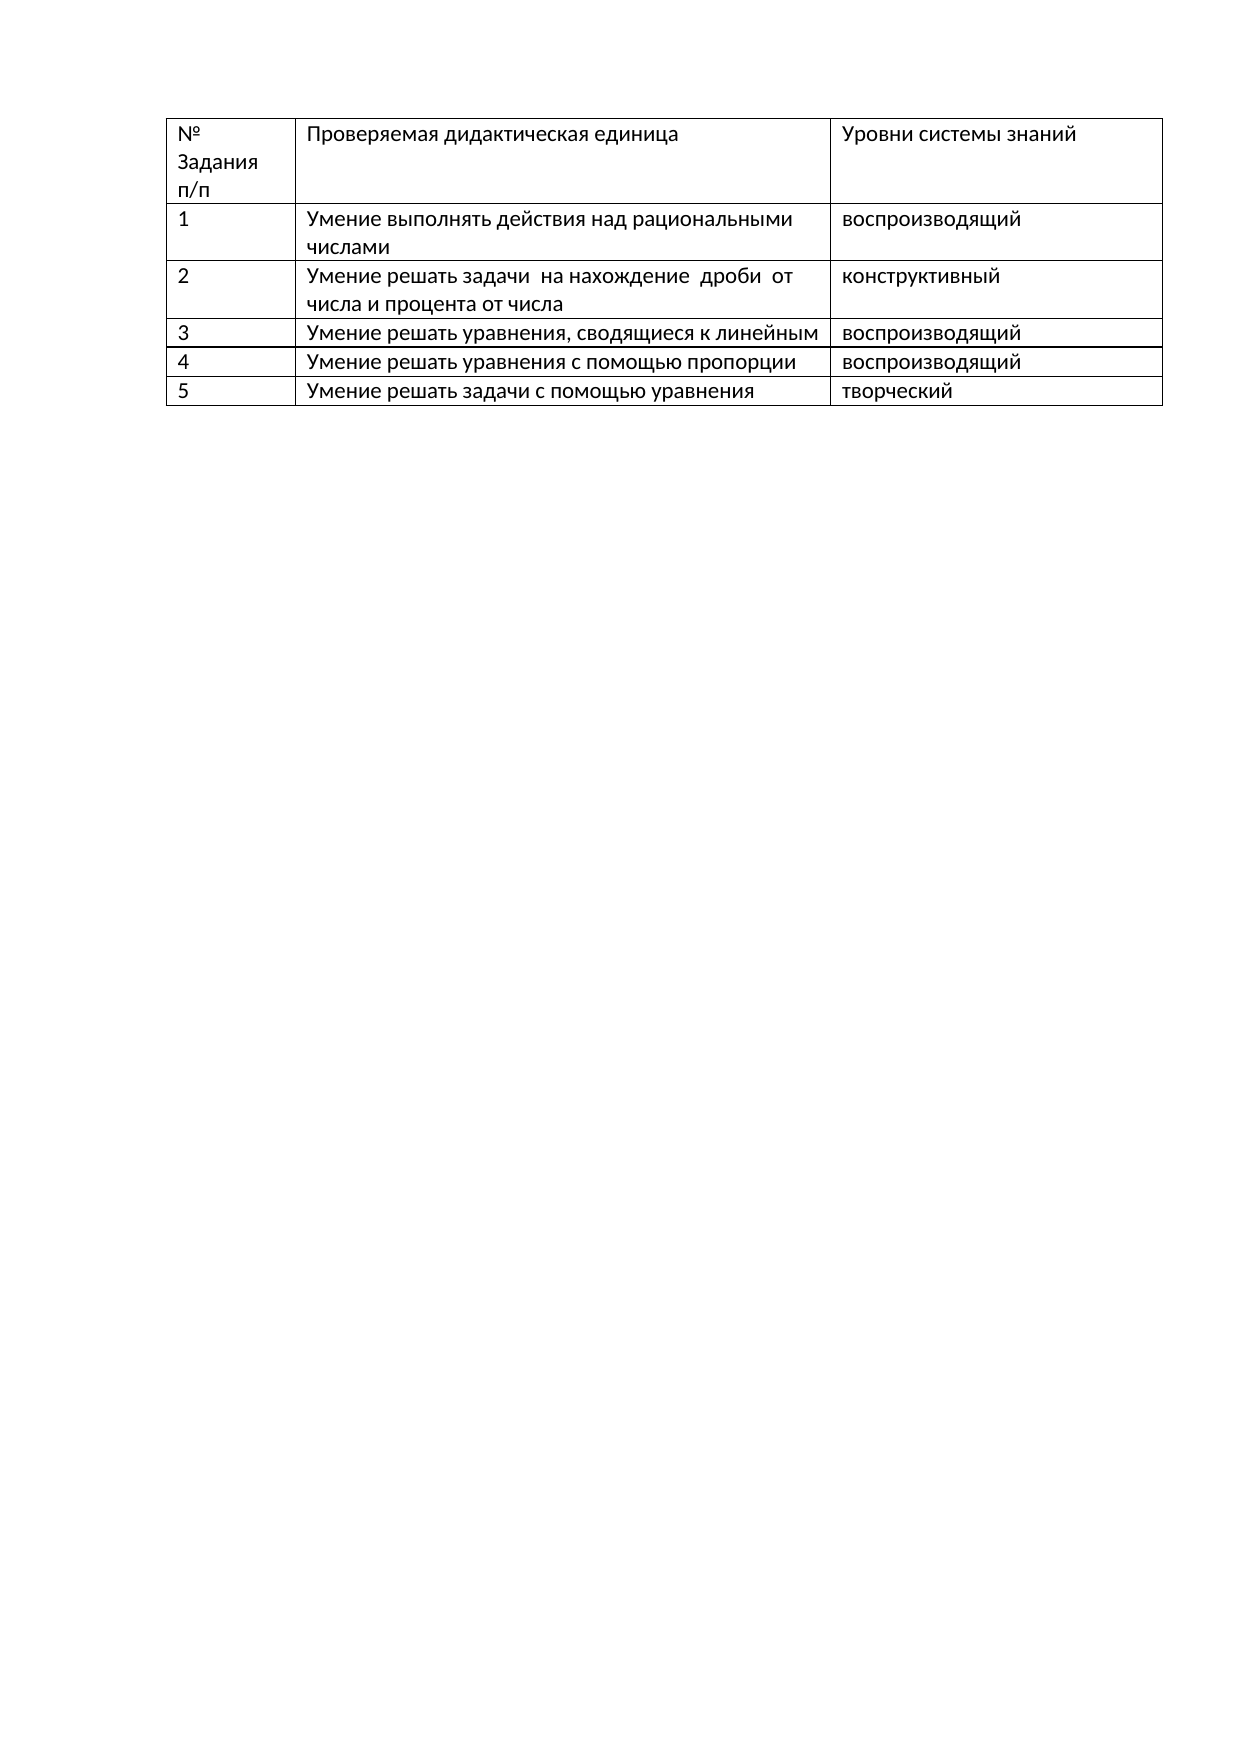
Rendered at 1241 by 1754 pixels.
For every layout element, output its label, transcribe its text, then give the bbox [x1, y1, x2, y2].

table_cell Умение решать уравнения с помощью пропорции [296, 348, 830, 376]
table_header № Задания п/п [167, 119, 295, 203]
table_cell Умение выполнять действия над рациональными числами [296, 204, 830, 260]
table_header Уровни системы знаний [831, 119, 1162, 203]
table_cell 3 [167, 319, 295, 346]
table_cell Умение решать задачи с помощью уравнения [296, 377, 830, 404]
table_cell воспроизводящий [831, 204, 1162, 260]
table_cell 1 [167, 204, 295, 260]
table_cell творческий [831, 377, 1162, 404]
table_cell 5 [167, 377, 295, 404]
table_cell 2 [167, 261, 295, 317]
table_cell конструктивный [831, 261, 1162, 317]
table_cell воспроизводящий [831, 348, 1162, 376]
table_cell Умение решать задачи на нахождение дроби от числа и процента от числа [296, 261, 830, 317]
table_header Проверяемая дидактическая единица [296, 119, 830, 203]
table_cell воспроизводящий [831, 319, 1162, 346]
table_cell Умение решать уравнения, сводящиеся к линейным [296, 319, 830, 346]
table_cell 4 [167, 348, 295, 376]
